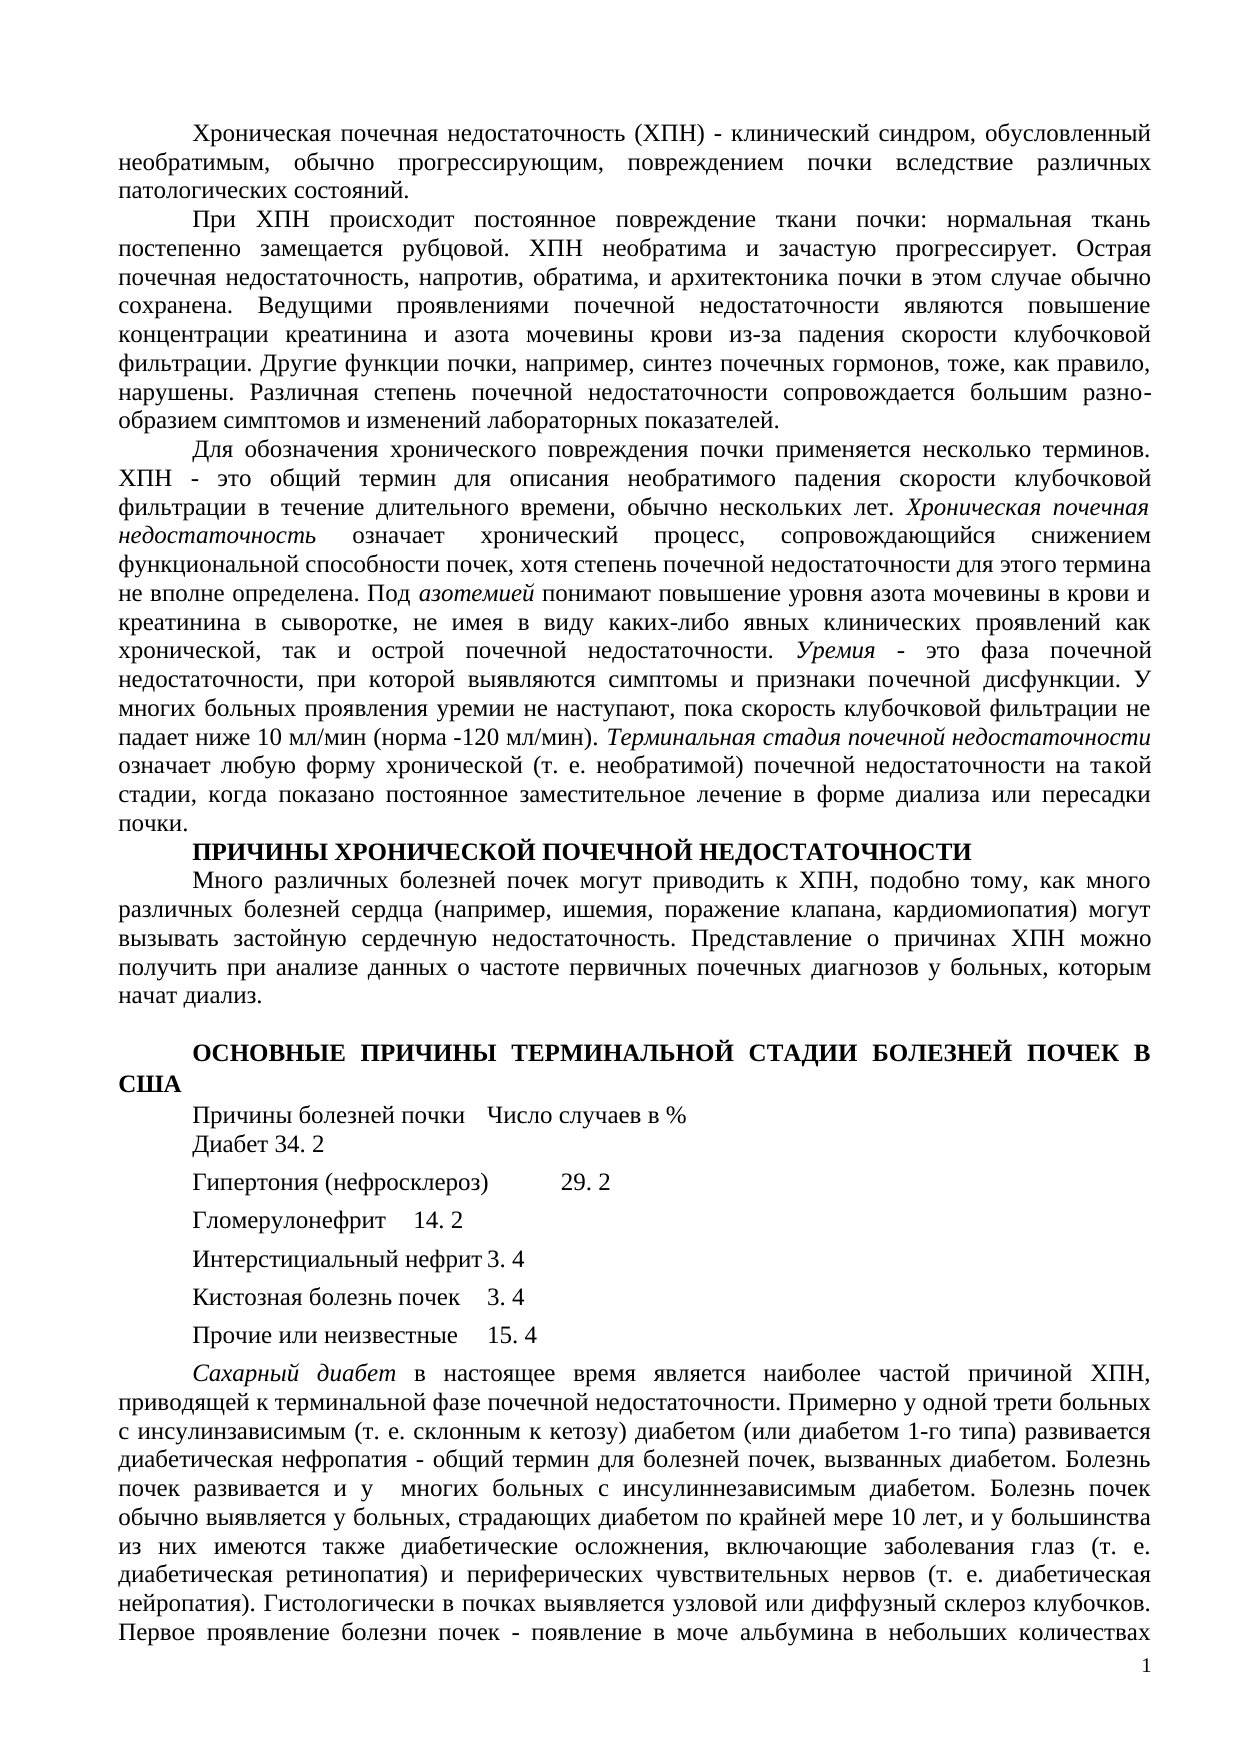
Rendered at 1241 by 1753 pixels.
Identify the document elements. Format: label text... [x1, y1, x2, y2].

text Интерстициальный нефрит 3. 4 [118, 1244, 1152, 1272]
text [118, 1358, 1152, 1646]
text Гипертония (нефросклероз) 29. 2 [118, 1167, 1152, 1196]
text ПРИЧИНЫ ХРОНИЧЕСКОЙ ПОЧЕЧНОЙ НЕДОСТАТОЧНОСТИ [118, 837, 1152, 866]
text Причины болезней почки Число случаев в % [118, 1100, 1152, 1129]
text Диабет 34. 2 [118, 1129, 1152, 1158]
text Кистозная болезнь почек 3. 4 [118, 1282, 1152, 1311]
text При ХПН происходит постоянное повреждение ткани почки: нормальная ткань постепенно замещается рубцовой. ХПН необратима и зачастую прогрессирует. Острая почечная недостаточность, напротив, обратима, и архитектоника почки в этом случае обычно сохранена. Ведущими проявлениями почечной недостаточности являются повышение концентрации креатинина и азота мочевины крови из-за падения скорости клубочковой фильтрации. Другие функции почки, например, синтез почечных гормонов, тоже, как правило, нарушены. Различная степень почечной недостаточности сопровождается большим разнообразием симптомов и изменений лабораторных показателей. [118, 204, 1152, 434]
text Гломерулонефрит 14. 2 [118, 1205, 1152, 1234]
text ОСНОВНЫЕ ПРИЧИНЫ ТЕРМИНАЛЬНОЙ СТАДИИ БОЛЕЗНЕЙ ПОЧЕК В США [118, 1038, 1152, 1098]
text Хроническая почечная недостаточность (ХПН) - клинический синдром, обусловленный необратимым, обычно прогрессирующим, повреждением почки вследствие различных патологических состояний. [118, 118, 1152, 204]
text Много различных болезней почек могут приводить к ХПН, подобно тому, как много различных болезней сердца (например, ишемия, поражение клапана, кардиомиопатия) могут вызывать застойную сердечную недостаточность. Представление о причинах ХПН можно получить при анализе данных о частоте первичных почечных диагнозов у больных, которым начат диализ. [118, 866, 1152, 1009]
text Прочие или неизвестные 15. 4 [118, 1320, 1152, 1349]
text Для обозначения хронического повреждения почки применяется несколько терминов. ХПН - это общий термин для описания необратимого падения скорости клубочковой фильтрации в течение длительного времени, обычно нескольких лет. Хроническая почечная недостаточность означает хронический процесс, сопровождающийся снижением функциональной способности почек, хотя степень почечной недостаточности для этого термина не вполне определена. Под азотемией понимают повышение уровня азота мочевины в крови и креатинина в сыворотке, не имея в виду каких-либо явных клинических проявлений как хронической, так и острой почечной недостаточности. Уремия - это фаза почечной недостаточности, при которой выявляются симптомы и признаки почечной дисфункции. У многих больных проявления уремии не наступают, пока скорость клубочковой фильтрации не падает ниже 10 мл/мин (норма -120 мл/мин). Терминальная стадия почечной недостаточности означает любую форму хронической (т. е. необратимой) почечной недостаточности на такой стадии, когда показано постоянное заместительное лечение в форме диализа или пересадки почки. [118, 434, 1152, 837]
